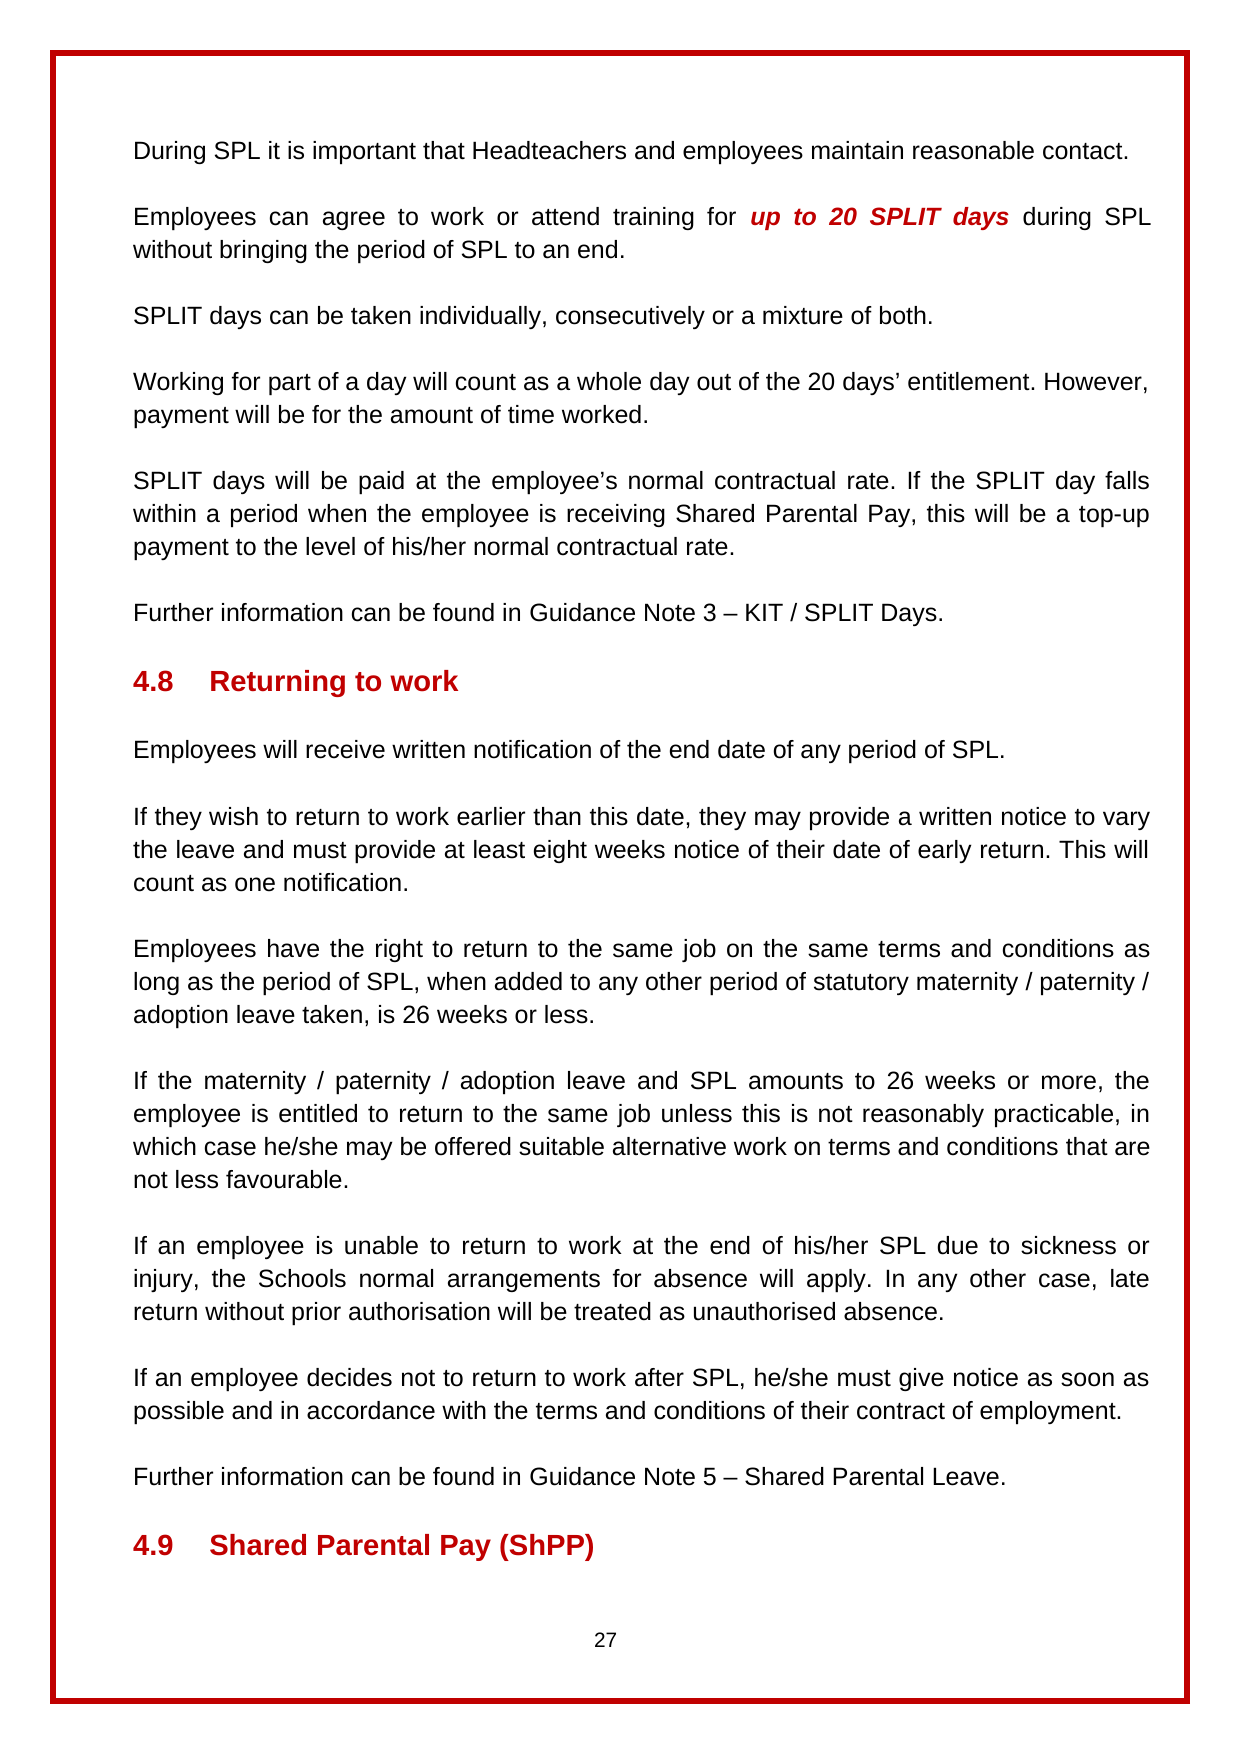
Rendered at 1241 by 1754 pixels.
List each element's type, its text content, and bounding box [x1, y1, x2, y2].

text 4.9 Shared Parental Pay (ShPP) [133, 1528, 1152, 1562]
text SPLIT days can be taken individually, consecutively or a mixture of both. [133, 301, 1152, 329]
text Further information can be found in Guidance Note 3 – KIT / SPLIT Days. [59, 598, 1152, 627]
text Working for part of a day will count as a whole day out of the 20 days’ entitlement. However, payment will be for the amount of time worked. [133, 367, 1152, 428]
text 4.8 Returning to work [133, 664, 1152, 697]
text If an employee is unable to return to work at the end of his/her SPL due to sickness or injury, the Schools normal arrangements for absence will apply. In any other case, late return without prior authorisation will be treated as unauthorised absence. [133, 1231, 1152, 1326]
text If they wish to return to work earlier than this date, they may provide a written notice to vary the leave and must provide at least eight weeks notice of their date of early return. This will count as one notification. [133, 802, 1152, 896]
text Further information can be found in Guidance Note 5 – Shared Parental Leave. [59, 1462, 1152, 1491]
text If the maternity / paternity / adoption leave and SPL amounts to 26 weeks or more, the employee is entitled to return to the same job unless this is not reasonably practicable, in which case he/she may be offered suitable alternative work on terms and conditions that are not less favourable. [89, 1066, 1152, 1193]
text SPLIT days will be paid at the employee’s normal contractual rate. If the SPLIT day falls within a period when the employee is receiving Shared Parental Pay, this will be a top-up payment to the level of his/her normal contractual rate. [133, 466, 1152, 561]
text During SPL it is important that Headteachers and employees maintain reasonable contact. [133, 136, 1152, 164]
text If an employee decides not to return to work after SPL, he/she must give notice as soon as possible and in accordance with the terms and conditions of their contract of employment. [133, 1363, 1152, 1425]
text Employees can agree to work or attend training for up to 20 SPLIT days during SPL without bringing the period of SPL to an end. [133, 202, 1152, 263]
text Employees have the right to return to the same job on the same terms and conditions as long as the period of SPL, when added to any other period of statutory maternity / paternity / adoption leave taken, is 26 weeks or less. [89, 934, 1152, 1028]
text Employees will receive written notification of the end date of any period of SPL. [89, 736, 1152, 764]
